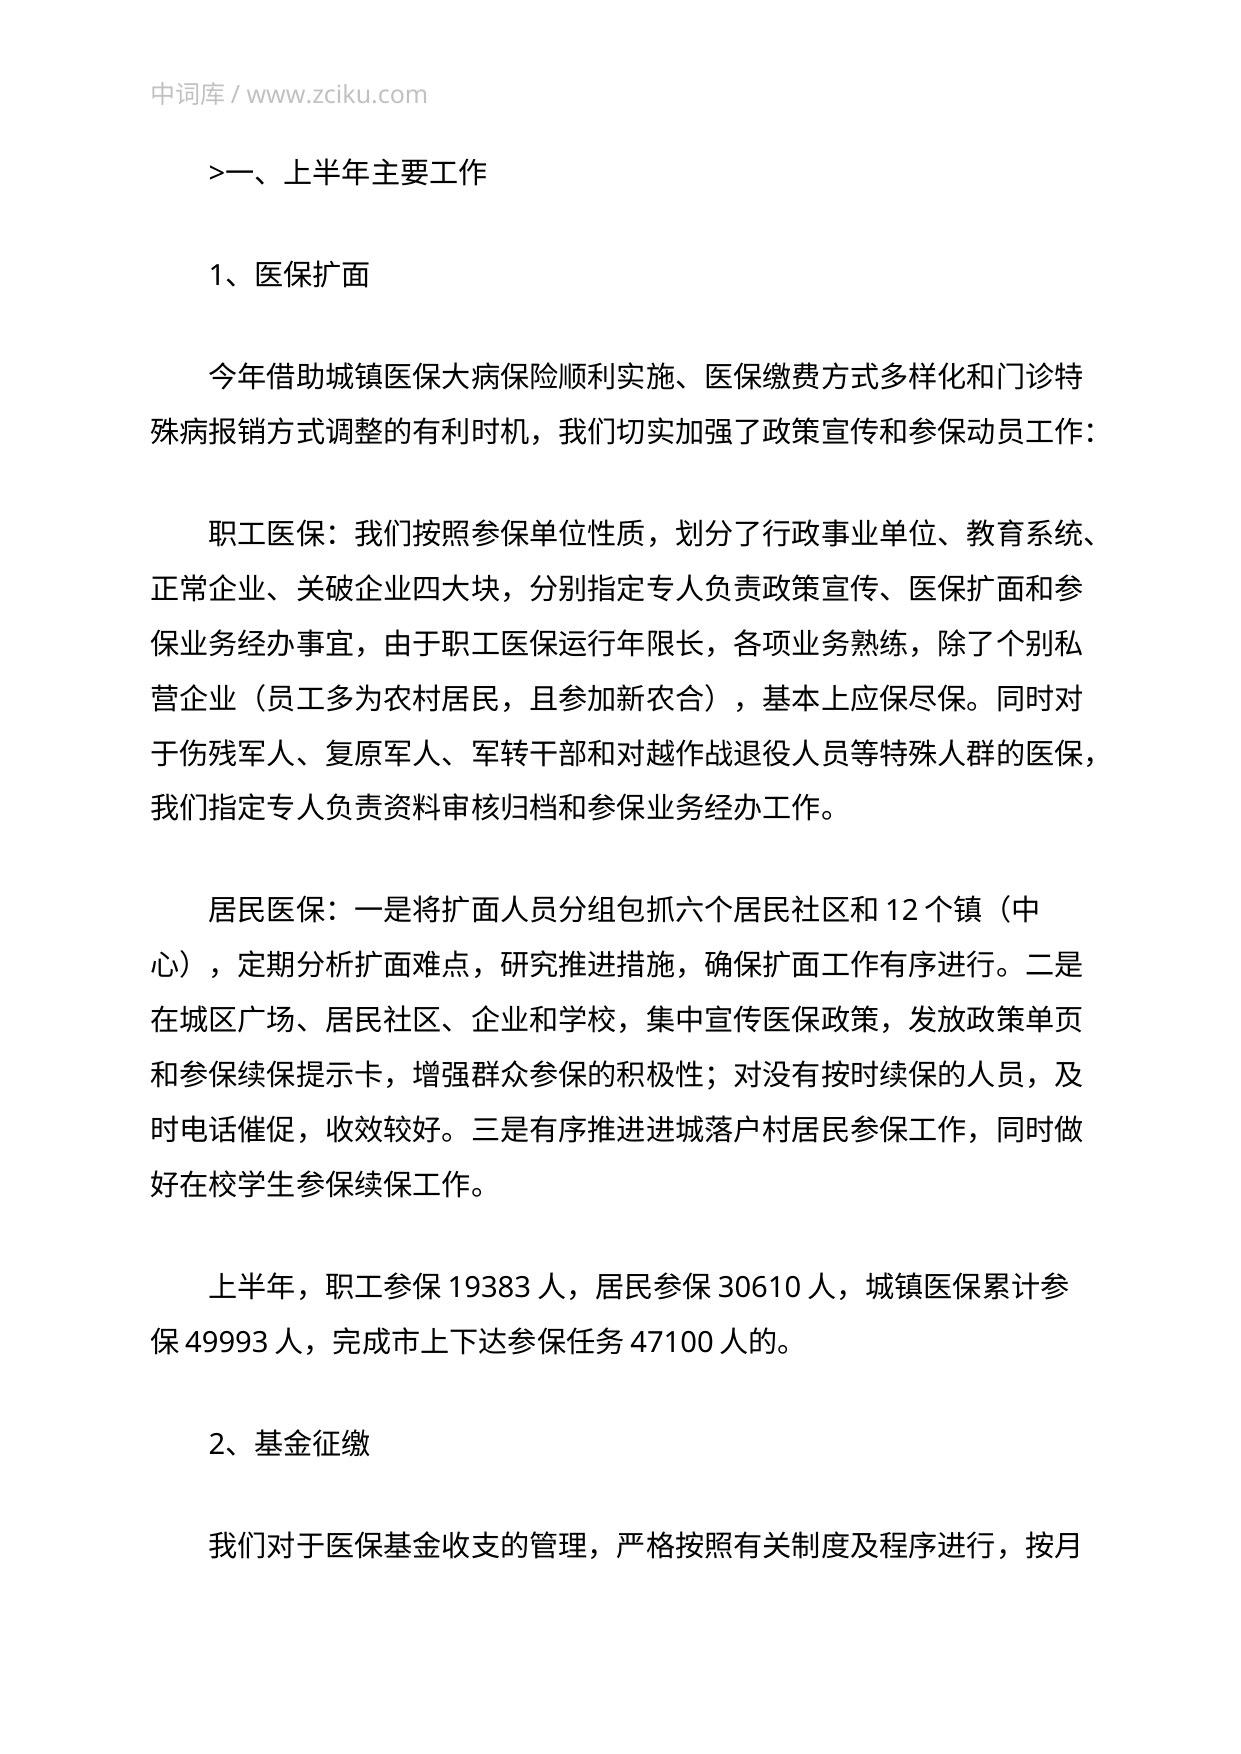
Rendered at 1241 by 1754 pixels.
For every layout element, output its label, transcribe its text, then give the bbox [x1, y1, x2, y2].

text 职工医保：我们按照参保单位性质，划分了行政事业单位、教育系统、正常企业、关破企业四大块，分别指定专人负责政策宣传、医保扩面和参保业务经办事宜，由于职工医保运行年限长，各项业务熟练，除了个别私营企业（员工多为农村居民，且参加新农合），基本上应保尽保。同时对于伤残军人、复原军人、军转干部和对越作战退役人员等特殊人群的医保，我们指定专人负责资料审核归档和参保业务经办工作。 [150, 511, 1090, 827]
text 1、医保扩面 [150, 252, 1090, 294]
text 居民医保：一是将扩面人员分组包抓六个居民社区和12个镇（中心），定期分析扩面难点，研究推进措施，确保扩面工作有序进行。二是在城区广场、居民社区、企业和学校，集中宣传医保政策，发放政策单页和参保续保提示卡，增强群众参保的积极性；对没有按时续保的人员，及时电话催促，收效较好。三是有序推进进城落户村居民参保工作，同时做好在校学生参保续保工作。 [150, 887, 1090, 1204]
text 今年借助城镇医保大病保险顺利实施、医保缴费方式多样化和门诊特殊病报销方式调整的有利时机，我们切实加强了政策宣传和参保动员工作： [150, 354, 1090, 451]
text 2、基金征缴 [150, 1420, 1090, 1463]
text 上半年，职工参保19383人，居民参保30610人，城镇医保累计参保49993人，完成市上下达参保任务47100人的。 [150, 1263, 1090, 1361]
text >一、上半年主要工作 [150, 150, 1090, 192]
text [150, 1522, 1090, 1564]
